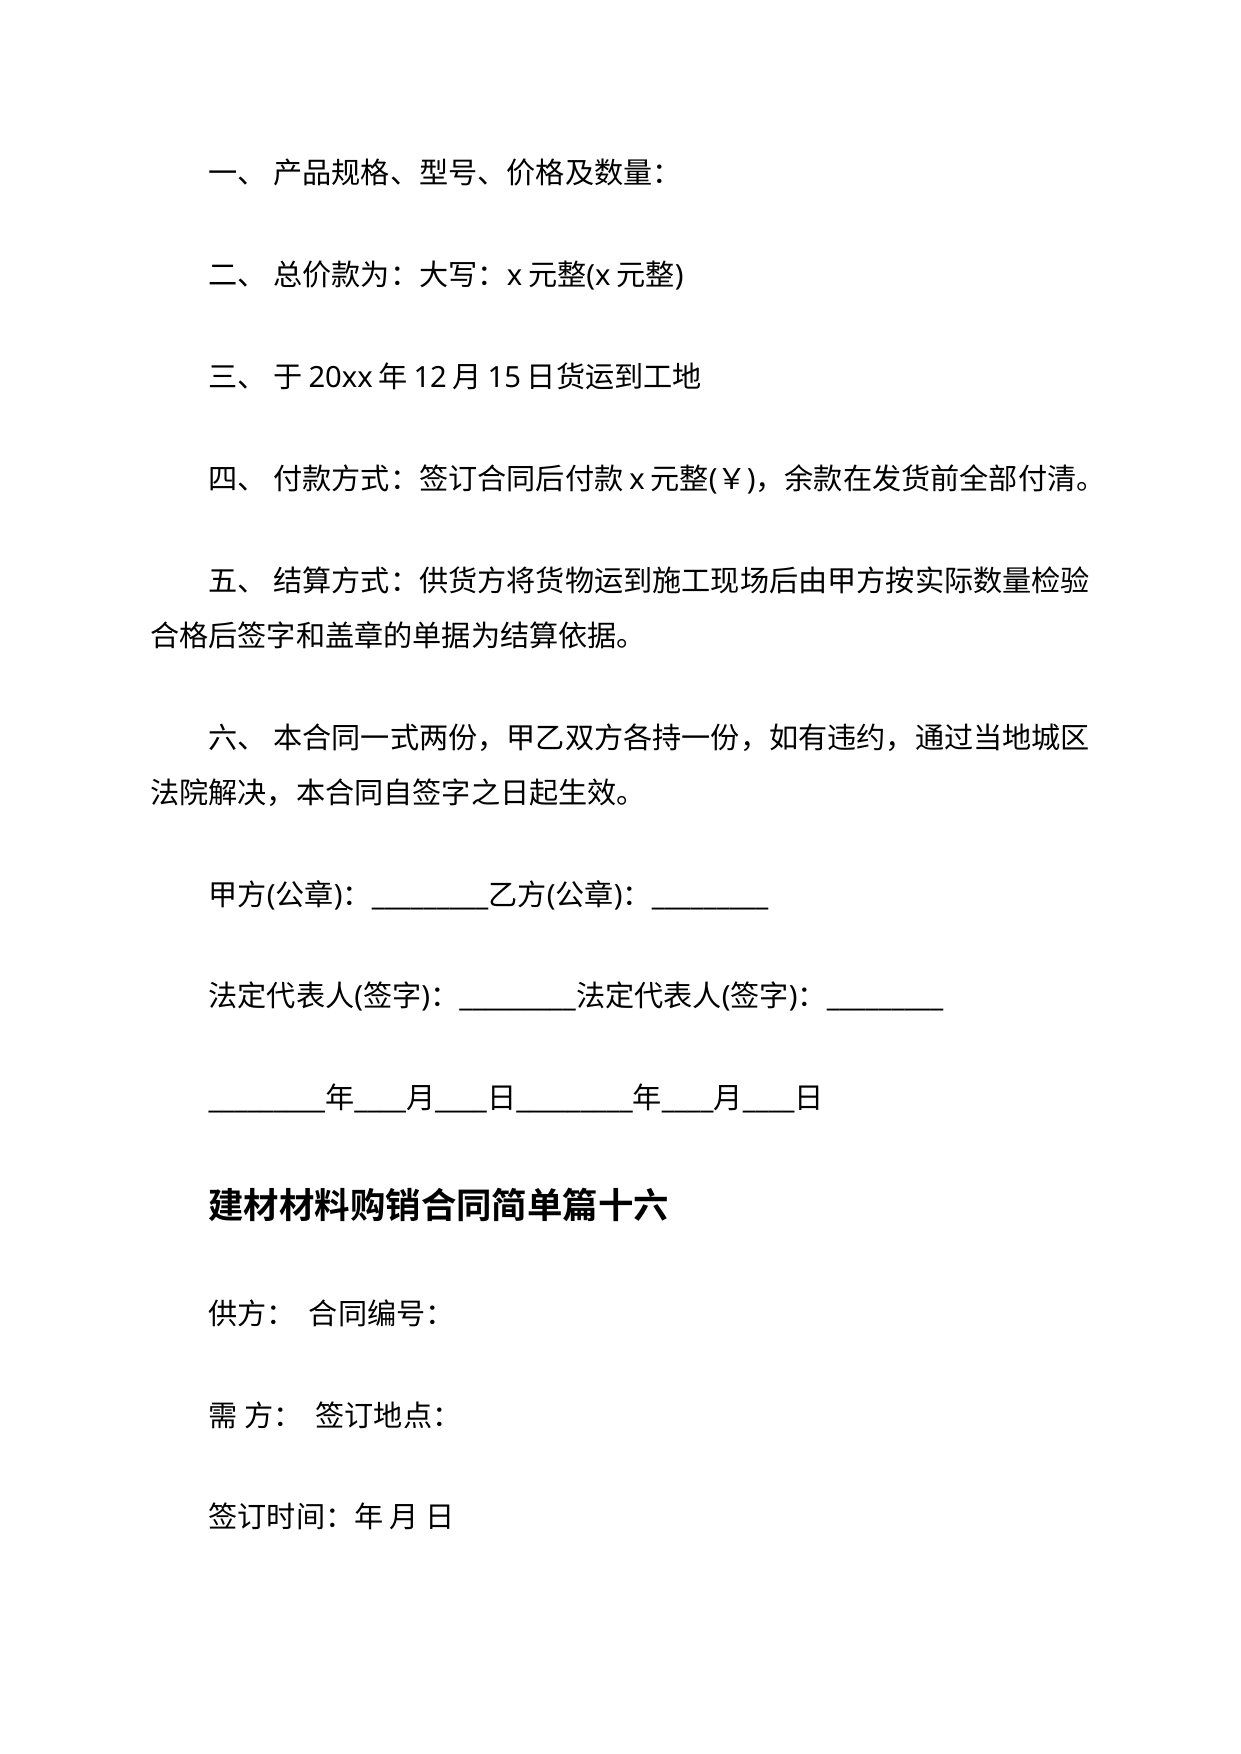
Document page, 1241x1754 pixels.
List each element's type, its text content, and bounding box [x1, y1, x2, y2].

text 四、 付款方式：签订合同后付款x元整(￥)，余款在发货前全部付清。 [150, 456, 1090, 498]
text 五、 结算方式：供货方将货物运到施工现场后由甲方按实际数量检验合格后签字和盖章的单据为结算依据。 [150, 558, 1090, 655]
text 供方： 合同编号： [150, 1290, 1090, 1333]
text _________年____月____日_________年____月____日 [150, 1075, 1090, 1117]
text 签订时间：年 月 日 [150, 1494, 1090, 1536]
text 甲方(公章)：_________乙方(公章)：_________ [150, 871, 1090, 913]
text 六、 本合同一式两份，甲乙双方各持一份，如有违约，通过当地城区法院解决，本合同自签字之日起生效。 [150, 714, 1090, 812]
text 二、 总价款为：大写：x元整(x元整) [150, 252, 1090, 294]
text 一、 产品规格、型号、价格及数量： [150, 150, 1090, 192]
text 需 方： 签订地点： [150, 1392, 1090, 1434]
text 法定代表人(签字)：_________法定代表人(签字)：_________ [150, 973, 1090, 1015]
text 三、 于20xx年12月15日货运到工地 [150, 354, 1090, 396]
text 建材材料购销合同简单篇十六 [150, 1177, 1090, 1228]
